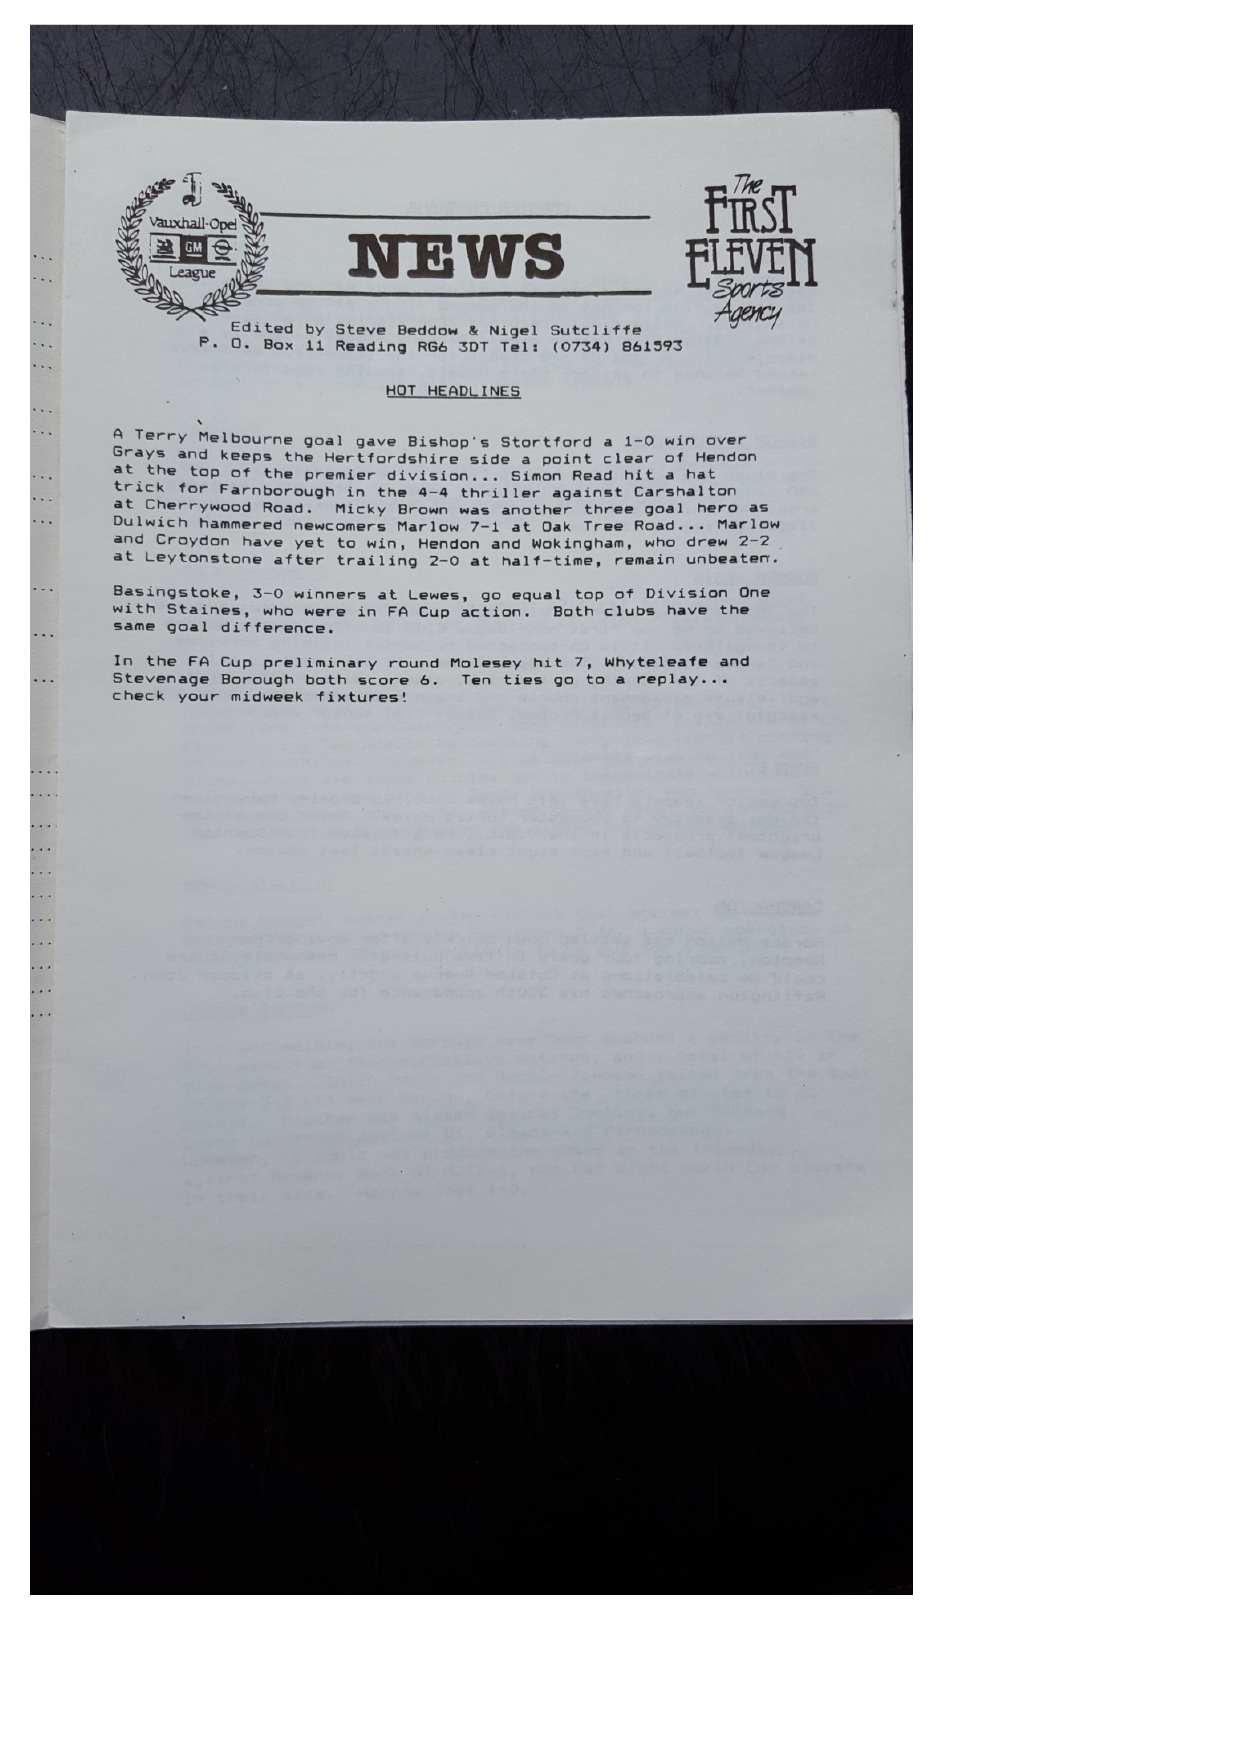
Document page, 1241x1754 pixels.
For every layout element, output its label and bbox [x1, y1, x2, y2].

picture [31, 26, 913, 1595]
